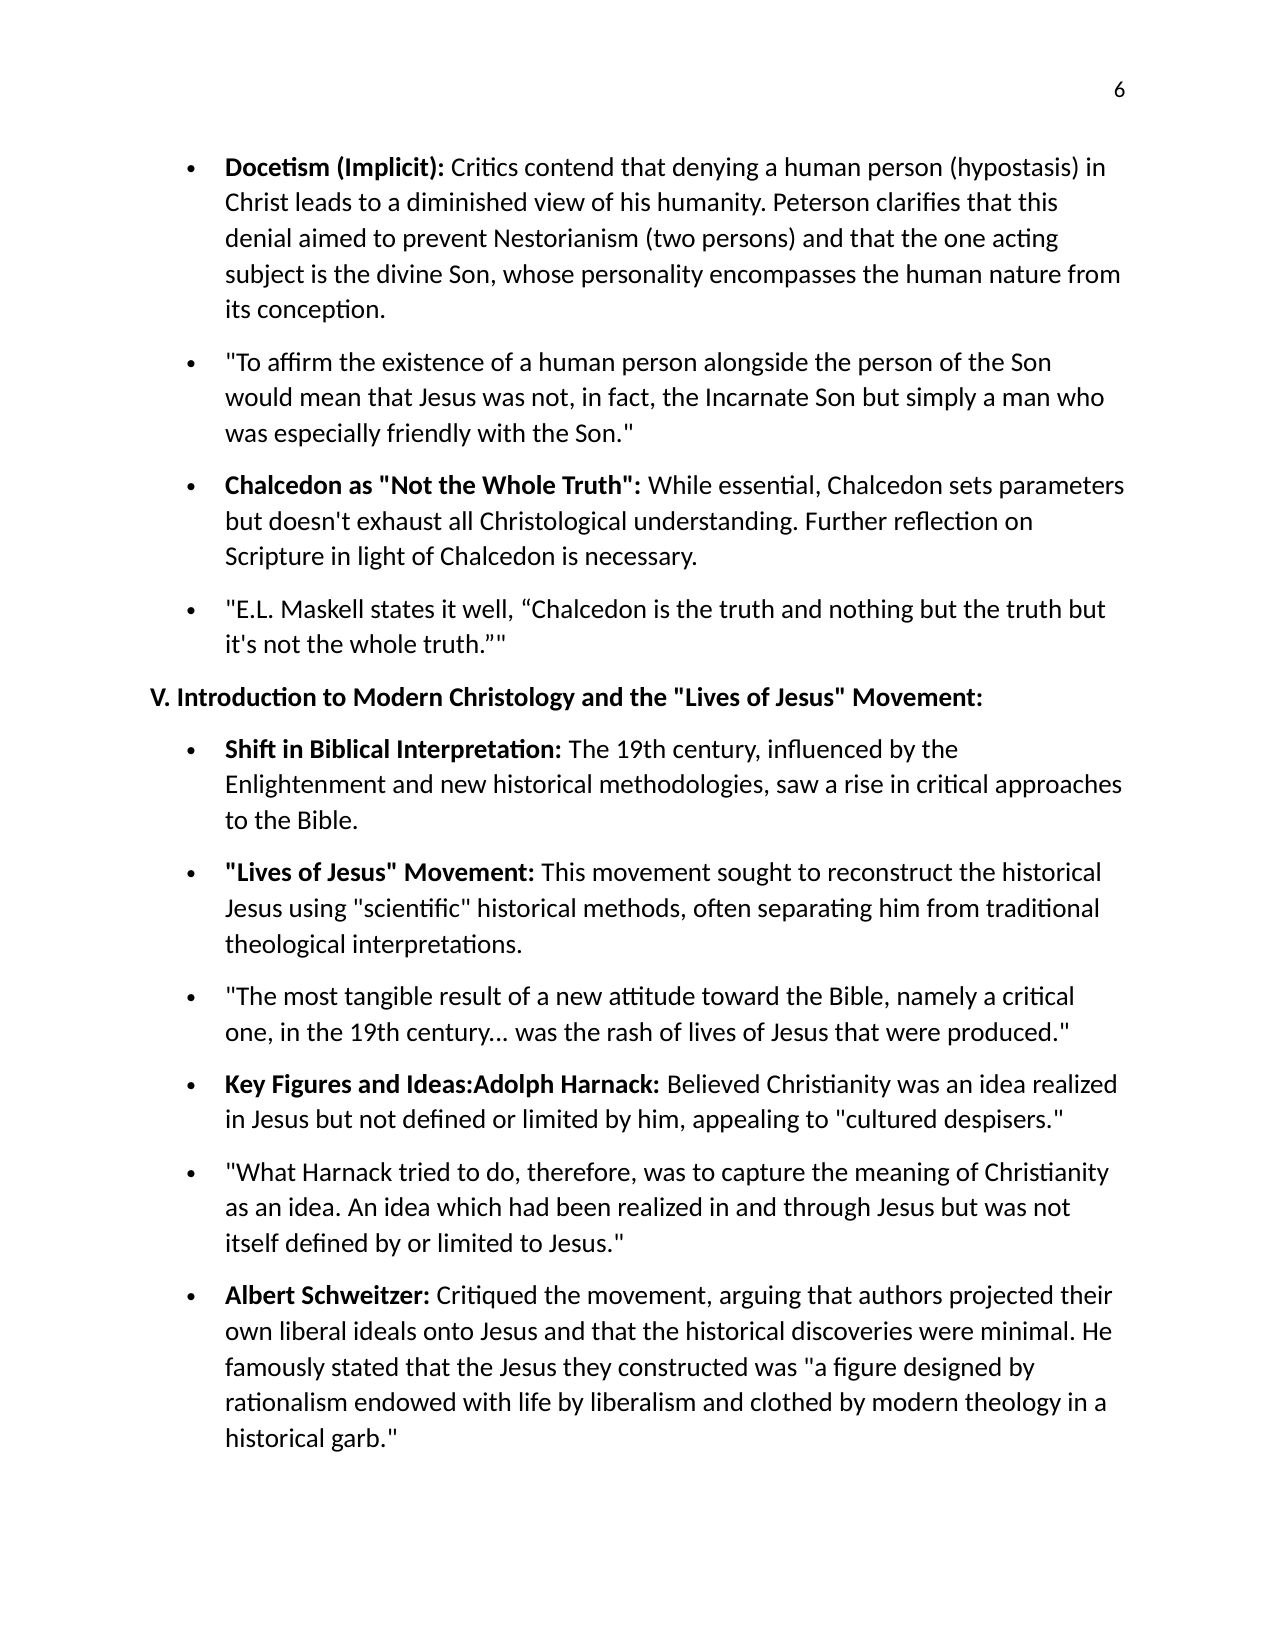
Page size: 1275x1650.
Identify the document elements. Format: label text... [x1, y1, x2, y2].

list "E.L. Maskell states it well, “Chalcedon is the truth and nothing but the truth but it's not the whole truth.”" [187, 592, 1125, 661]
list "Lives of Jesus" Movement: This movement sought to reconstruct the historical Jesus using "scientific" historical methods, often separating him from traditional theological interpretations. [187, 856, 1125, 960]
list Shift in Biblical Interpretation: The 19th century, influenced by the Enlightenment and new historical methodologies, saw a rise in critical approaches to the Bible. [187, 732, 1125, 836]
list "To affirm the existence of a human person alongside the person of the Son would mean that Jesus was not, in fact, the Incarnate Son but simply a man who was especially friendly with the Son." [187, 345, 1125, 449]
list "The most tangible result of a new attitude toward the Bible, namely a critical one, in the 19th century... was the rash of lives of Jesus that were produced." [187, 979, 1125, 1048]
list "What Harnack tried to do, therefore, was to capture the meaning of Christianity as an idea. An idea which had been realized in and through Jesus but was not itself defined by or limited to Jesus." [187, 1155, 1125, 1259]
list Chalcedon as "Not the Whole Truth": While essential, Chalcedon sets parameters but doesn't exhaust all Christological understanding. Further reflection on Scripture in light of Chalcedon is necessary. [187, 468, 1125, 573]
list Albert Schweitzer: Critiqued the movement, arguing that authors projected their own liberal ideals onto Jesus and that the historical discoveries were minimal. He famously stated that the Jesus they constructed was "a figure designed by rationalism endowed with life by liberalism and clothed by modern theology in a historical garb." [187, 1278, 1125, 1454]
list Key Figures and Ideas:Adolph Harnack: Believed Christianity was an idea realized in Jesus but not defined or limited by him, appealing to "cultured despisers." [187, 1067, 1125, 1136]
text V. Introduction to Modern Christology and the "Lives of Jesus" Movement: [150, 680, 1125, 713]
list Docetism (Implicit): Critics contend that denying a human person (hypostasis) in Christ leads to a diminished view of his humanity. Peterson clarifies that this denial aimed to prevent Nestorianism (two persons) and that the one acting subject is the divine Son, whose personality encompasses the human nature from its conception. [187, 150, 1125, 326]
